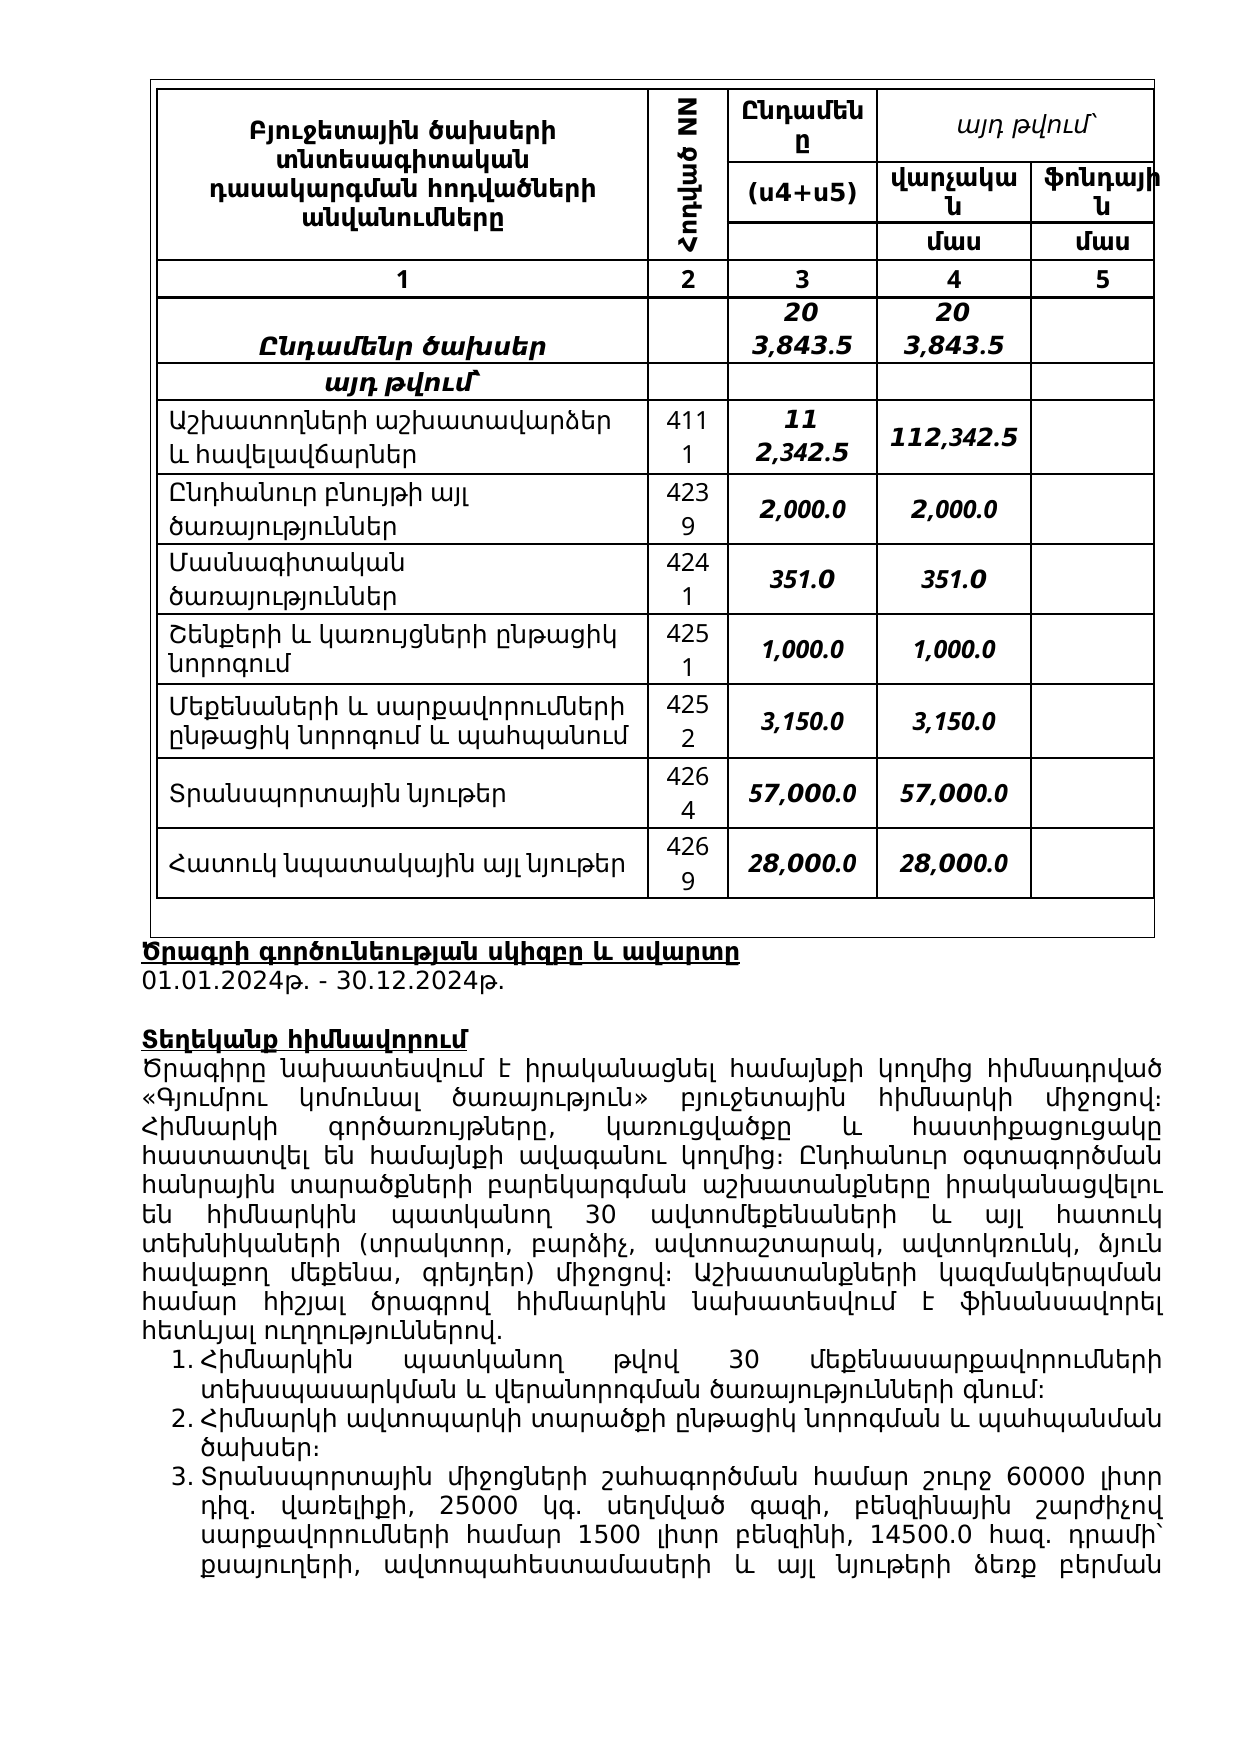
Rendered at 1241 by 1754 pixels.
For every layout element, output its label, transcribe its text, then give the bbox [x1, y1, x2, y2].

table_cell 1 [158, 261, 647, 296]
table_cell վարչական [878, 163, 1030, 221]
table_header այդ թվում՝ [878, 90, 1153, 161]
table_cell 5 [1032, 261, 1153, 296]
text Տեղեկանք հիմնավորում [141, 1025, 1163, 1054]
table_cell 4 [878, 261, 1030, 296]
table_cell 1,000.0 [878, 615, 1030, 683]
table_cell [729, 364, 876, 399]
table_cell [1032, 475, 1153, 543]
table_cell Հատուկ նպատակային այլ նյութեր [158, 829, 647, 897]
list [171, 1462, 1163, 1579]
table_cell 4251 [649, 615, 727, 683]
table_cell 3 [729, 261, 876, 296]
table_cell [1032, 401, 1153, 473]
table_cell մաս [878, 224, 1030, 259]
table_cell [729, 224, 876, 259]
table_cell 203,843.5 [729, 299, 876, 362]
table_cell 4111 [649, 401, 727, 473]
table_cell Աշխատողների աշխատավարձեր և հավելավճարներ [158, 401, 647, 473]
table_cell (ս4+ս5) [729, 163, 876, 221]
table_cell [1032, 759, 1153, 827]
table_cell 203,843.5 [878, 299, 1030, 362]
text 01.01.2024թ. - 30.12.2024թ. [141, 967, 1163, 996]
table_cell Շենքերի և կառույցների ընթացիկ նորոգում [158, 615, 647, 683]
table_cell 1,000.0 [729, 615, 876, 683]
table_cell 112,342.5 [729, 401, 876, 473]
list Հիմնարկի ավտոպարկի տարածքի ընթացիկ նորոգման և պահպանման ծախսեր։ [171, 1404, 1163, 1462]
table_cell [1032, 545, 1153, 613]
table_cell Մեքենաների և սարքավորումների ընթացիկ նորոգում և պահպանում [158, 685, 647, 757]
table_cell 4252 [649, 685, 727, 757]
table_cell 351.0 [729, 545, 876, 613]
table_cell [1032, 615, 1153, 683]
table_cell [878, 364, 1030, 399]
table_cell 28,000.0 [729, 829, 876, 897]
list Հիմնարկին պատկանող թվով 30 մեքենասարքավորումների տեխսպասարկման և վերանորոգման ծառայությունների գնում: [171, 1346, 1163, 1404]
table_cell 4241 [649, 545, 727, 613]
table_cell 57,000.0 [729, 759, 876, 827]
table_cell Տրանսպորտային նյութեր [158, 759, 647, 827]
table_cell Մասնագիտական ծառայություններ [158, 545, 647, 613]
table_cell [649, 364, 727, 399]
table_cell [1032, 685, 1153, 757]
table_cell [1032, 829, 1153, 897]
text Ծրագիրը նախատեսվում է իրականացնել համայնքի կողմից հիմնադրված «Գյումրու կոմունալ ծառայություն» բյուջետային հիմնարկի միջոցով։ Հիմնարկի գործառույթները, կառուցվածքը և հաստիքացուցակը հաստատվել են համայնքի ավագանու կողմից։ Ընդհանուր օգտագործման հանրային տարածքների բարեկարգման աշխատանքները իրականացվելու են հիմնարկին պատկանող 30 ավտոմեքենաների և այլ հատուկ տեխնիկաների (տրակտոր, բարձիչ, ավտոաշտարակ, ավտոկռունկ, ձյուն հավաքող մեքենա, գրեյդեր) միջոցով։ Աշխատանքների կազմակերպման համար հիշյալ ծրագրով հիմնարկին նախատեսվում է ֆինանսավորել հետևյալ ուղղություններով. [141, 1054, 1163, 1346]
table_cell 3,150.0 [729, 685, 876, 757]
table_cell 3,150.0 [878, 685, 1030, 757]
table_cell 2,000.0 [878, 475, 1030, 543]
table_cell Ընդամենր ծախսեր [158, 299, 647, 362]
table_cell 351.0 [878, 545, 1030, 613]
table_cell Ընդհանուր բնույթի այլ ծառայություններ [158, 475, 647, 543]
table_cell [1032, 299, 1153, 362]
table_cell [1032, 364, 1153, 399]
table_cell 2 [649, 261, 727, 296]
table_cell 4269 [649, 829, 727, 897]
text Ծրագրի գործունեության սկիզբը և ավարտը [141, 78, 1163, 967]
table_cell 57,000.0 [878, 759, 1030, 827]
table_header Ընդամենը [729, 90, 876, 161]
table_cell ֆոնդային [1032, 163, 1153, 221]
table_header Հոդված NN [649, 90, 727, 259]
table_cell 4239 [649, 475, 727, 543]
table_cell մաս [1032, 224, 1153, 259]
table_cell 2,000.0 [729, 475, 876, 543]
table_cell 4264 [649, 759, 727, 827]
table_cell 112,342.5 [878, 401, 1030, 473]
table_cell այդ թվում՝ [158, 364, 647, 399]
table_header Բյուջետային ծախսերի տնտեսագիտական դասակարգման հոդվածների անվանումները [158, 90, 647, 259]
table_cell 28,000.0 [878, 829, 1030, 897]
table_cell [649, 299, 727, 362]
